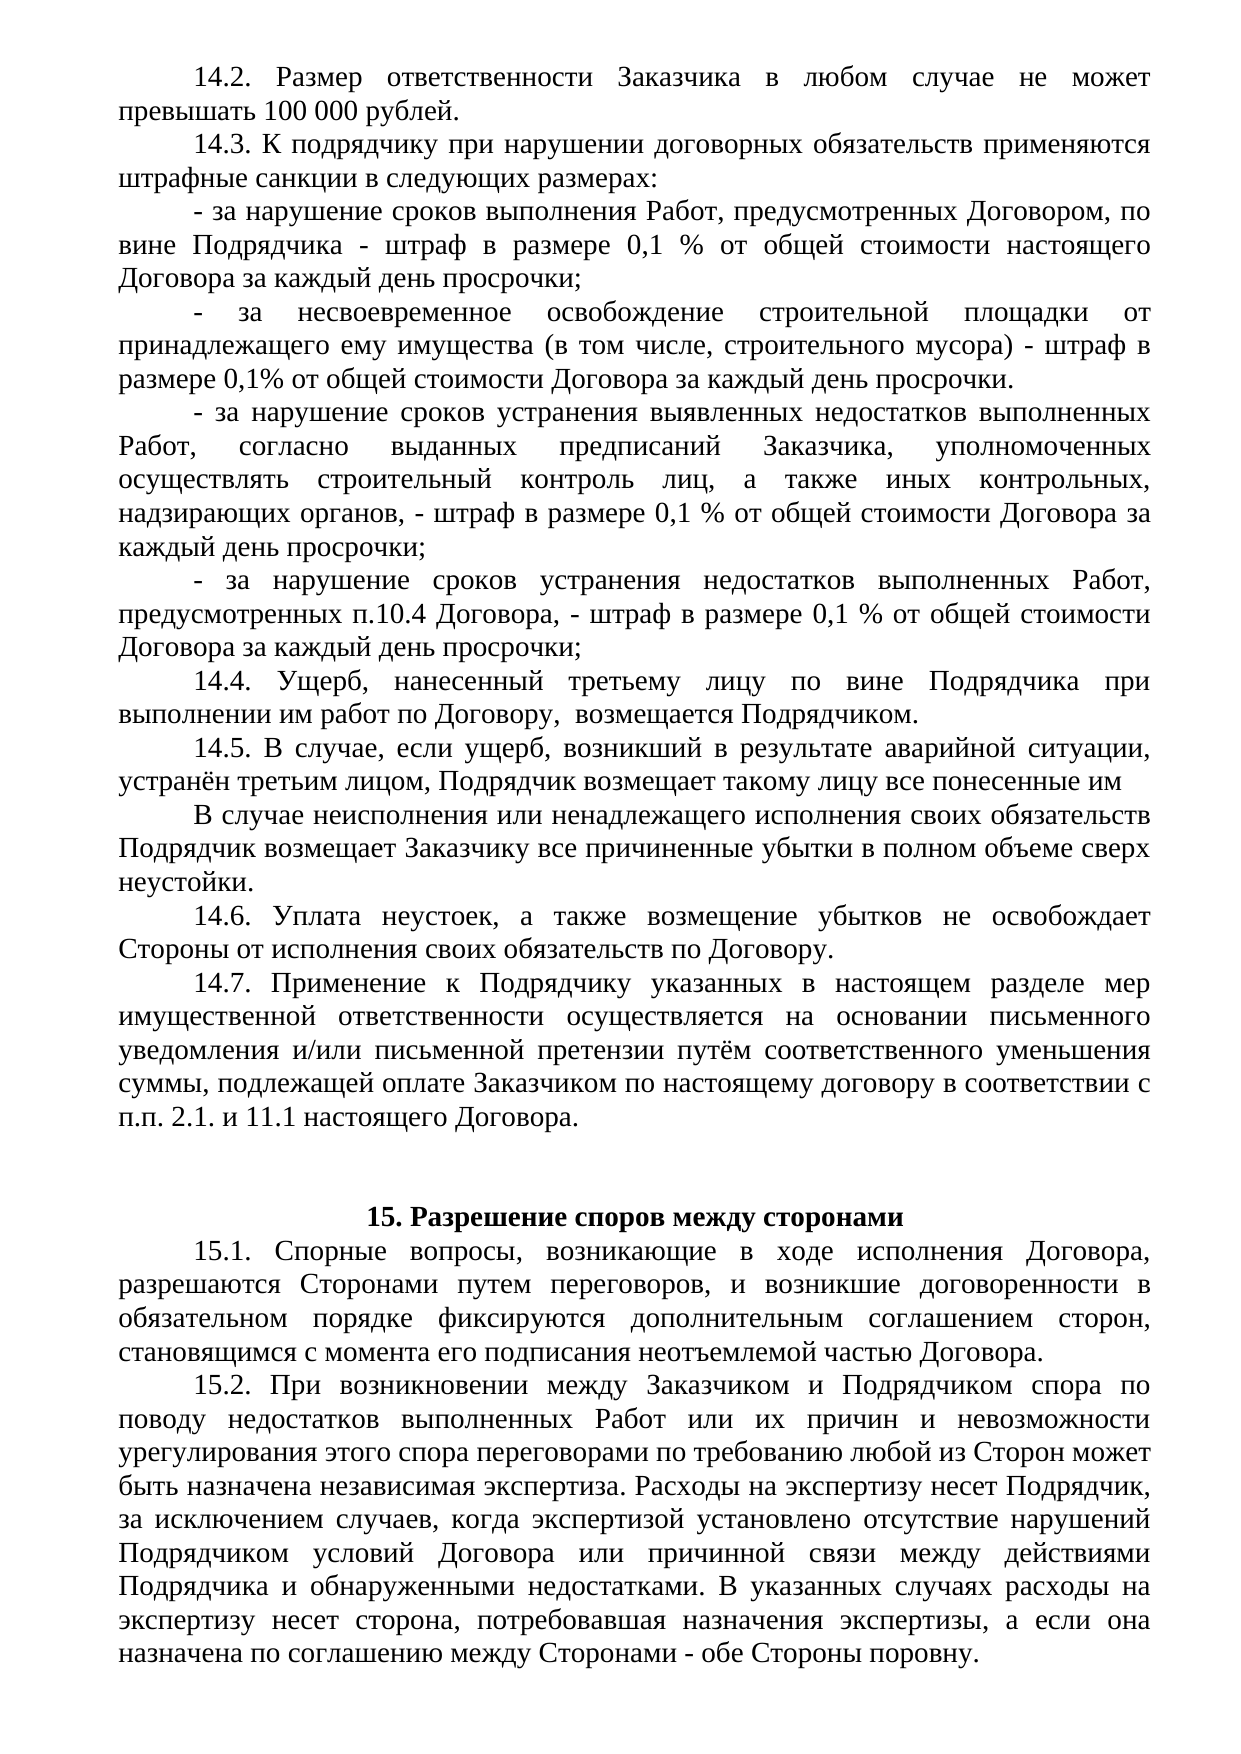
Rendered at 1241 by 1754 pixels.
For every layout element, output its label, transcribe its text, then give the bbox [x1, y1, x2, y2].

text - за нарушение сроков устранения недостатков выполненных Работ, предусмотренных п.10.4 Договора, - штраф в размере 0,1 % от общей стоимости Договора за каждый день просрочки; [118, 562, 1152, 663]
text 14.6. Уплата неустоек, а также возмещение убытков не освобождает Стороны от исполнения своих обязательств по Договору. [118, 898, 1152, 965]
text 14.5. В случае, если ущерб, возникший в результате аварийной ситуации, устранён третьим лицом, Подрядчик возмещает такому лицу все понесенные им [118, 730, 1152, 797]
text В случае неисполнения или ненадлежащего исполнения своих обязательств Подрядчик возмещает Заказчику все причиненные убытки в полном объеме сверх неустойки. [118, 797, 1152, 898]
text 15. Разрешение споров между сторонами [118, 1199, 1152, 1233]
text 15.2. При возникновении между Заказчиком и Подрядчиком спора по поводу недостатков выполненных Работ или их причин и невозможности урегулирования этого спора переговорами по требованию любой из Сторон может быть назначена независимая экспертиза. Расходы на экспертизу несет Подрядчик, за исключением случаев, когда экспертизой установлено отсутствие нарушений Подрядчиком условий Договора или причинной связи между действиями Подрядчика и обнаруженными недостатками. В указанных случаях расходы на экспертизу несет сторона, потребовавшая назначения экспертизы, а если она назначена по соглашению между Сторонами - обе Стороны поровну. [118, 1367, 1152, 1669]
text 15.1. Спорные вопросы, возникающие в ходе исполнения Договора, разрешаются Сторонами путем переговоров, и возникшие договоренности в обязательном порядке фиксируются дополнительным соглашением сторон, становящимся с момента его подписания неотъемлемой частью Договора. [118, 1233, 1152, 1367]
text 14.4. Ущерб, нанесенный третьему лицу по вине Подрядчика при выполнении им работ по Договору, возмещается Подрядчиком. [118, 663, 1152, 730]
text - за нарушение сроков устранения выявленных недостатков выполненных Работ, согласно выданных предписаний Заказчика, уполномоченных осуществлять строительный контроль лиц, а также иных контрольных, надзирающих органов, - штраф в размере 0,1 % от общей стоимости Договора за каждый день просрочки; [118, 394, 1152, 562]
text 14.3. К подрядчику при нарушении договорных обязательств применяются штрафные санкции в следующих размерах: [118, 126, 1152, 193]
text - за нарушение сроков выполнения Работ, предусмотренных Договором, по вине Подрядчика - штраф в размере 0,1 % от общей стоимости настоящего Договора за каждый день просрочки; [118, 193, 1152, 294]
text 14.7. Применение к Подрядчику указанных в настоящем разделе мер имущественной ответственности осуществляется на основании письменного уведомления и/или письменной претензии путём соответственного уменьшения суммы, подлежащей оплате Заказчиком по настоящему договору в соответствии с п.п. 2.1. и 11.1 настоящего Договора. [118, 965, 1152, 1132]
text - за несвоевременное освобождение строительной площадки от принадлежащего ему имущества (в том числе, строительного мусора) - штраф в размере 0,1% от общей стоимости Договора за каждый день просрочки. [118, 294, 1152, 394]
text 14.2. Размер ответственности Заказчика в любом случае не может превышать 100 000 рублей. [118, 59, 1152, 126]
